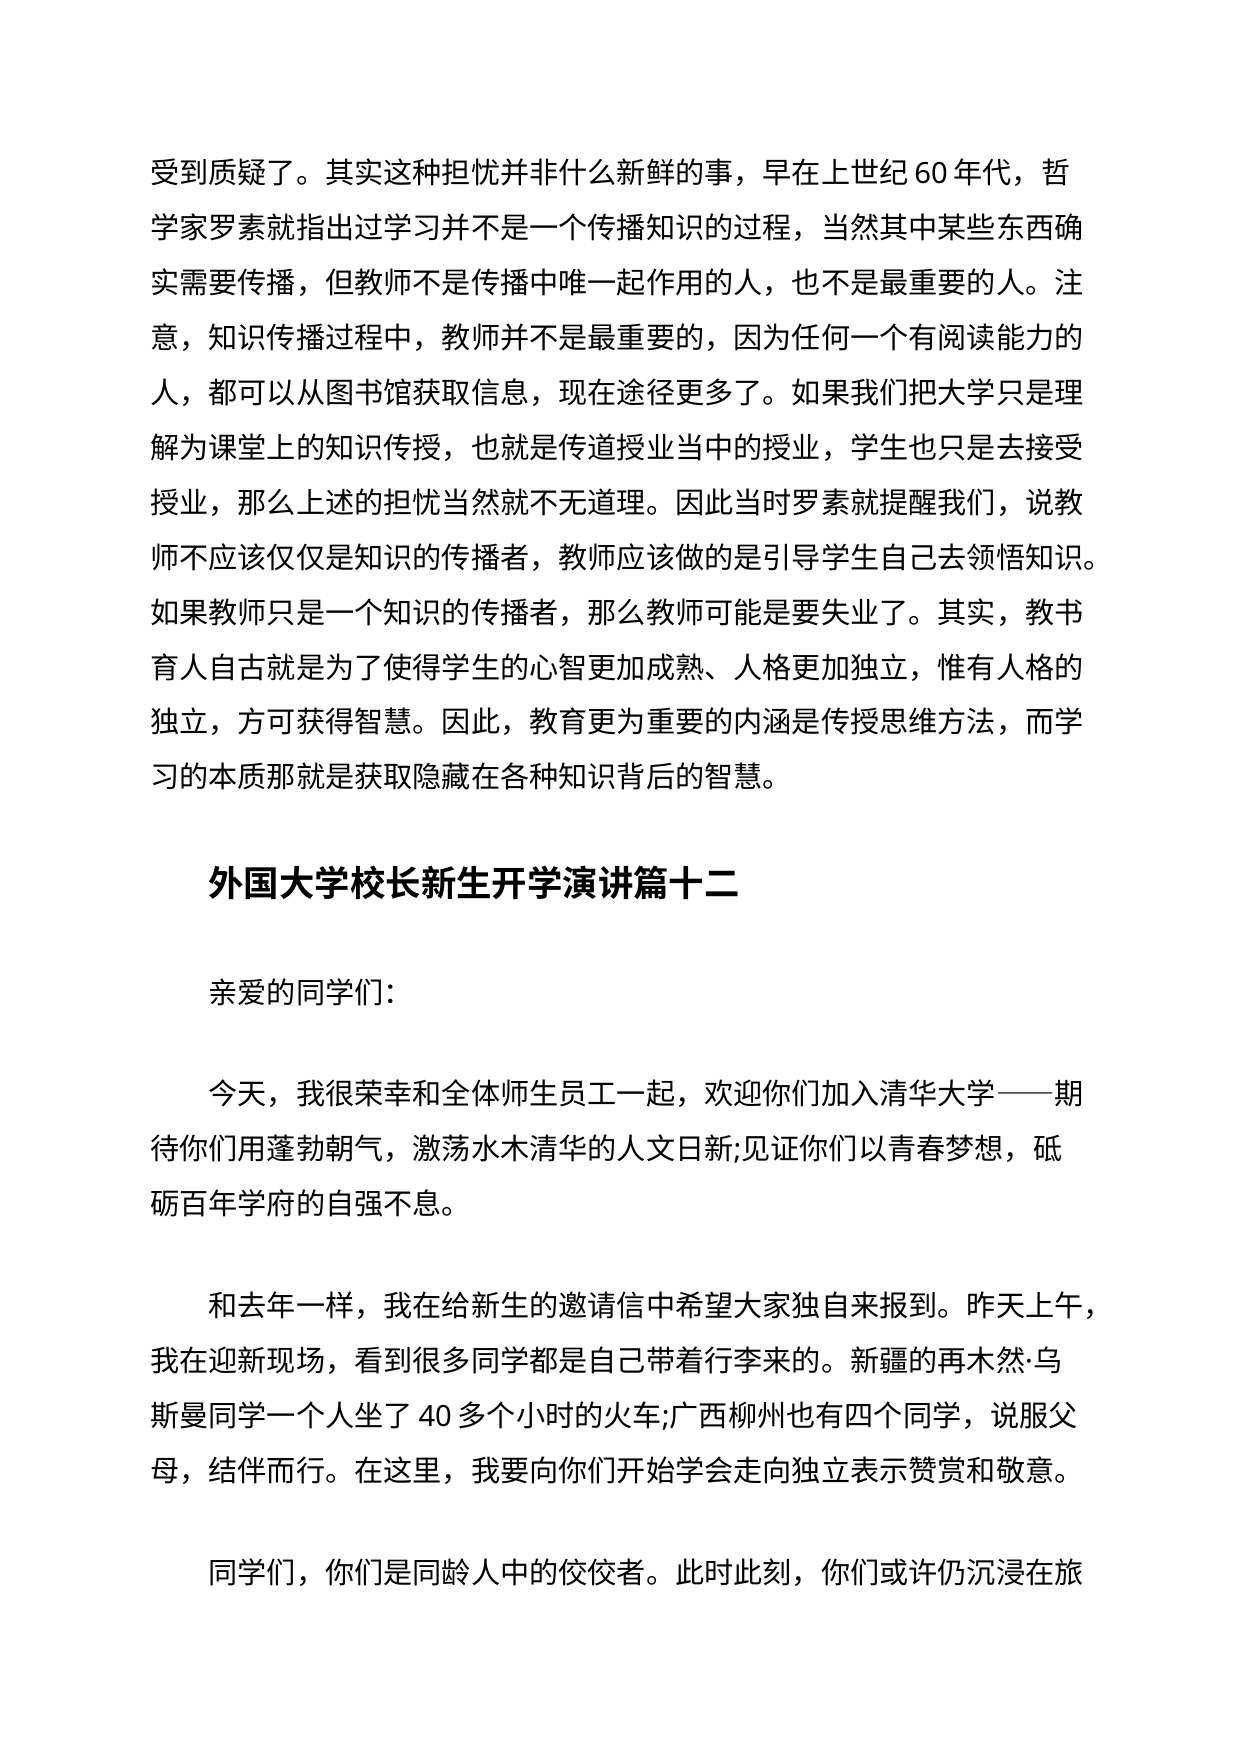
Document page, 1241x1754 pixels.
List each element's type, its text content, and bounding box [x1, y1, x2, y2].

text 今天，我很荣幸和全体师生员工一起，欢迎你们加入清华大学——期待你们用蓬勃朝气，激荡水木清华的人文日新;见证你们以青春梦想，砥砺百年学府的自强不息。 [150, 1071, 1090, 1223]
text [150, 150, 1090, 796]
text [150, 1549, 1090, 1592]
text 外国大学校长新生开学演讲篇十二 [150, 856, 1090, 907]
text 亲爱的同学们： [150, 969, 1090, 1011]
text 和去年一样，我在给新生的邀请信中希望大家独自来报到。昨天上午，我在迎新现场，看到很多同学都是自己带着行李来的。新疆的再木然·乌斯曼同学一个人坐了40多个小时的火车;广西柳州也有四个同学，说服父母，结伴而行。在这里，我要向你们开始学会走向独立表示赞赏和敬意。 [150, 1283, 1090, 1490]
